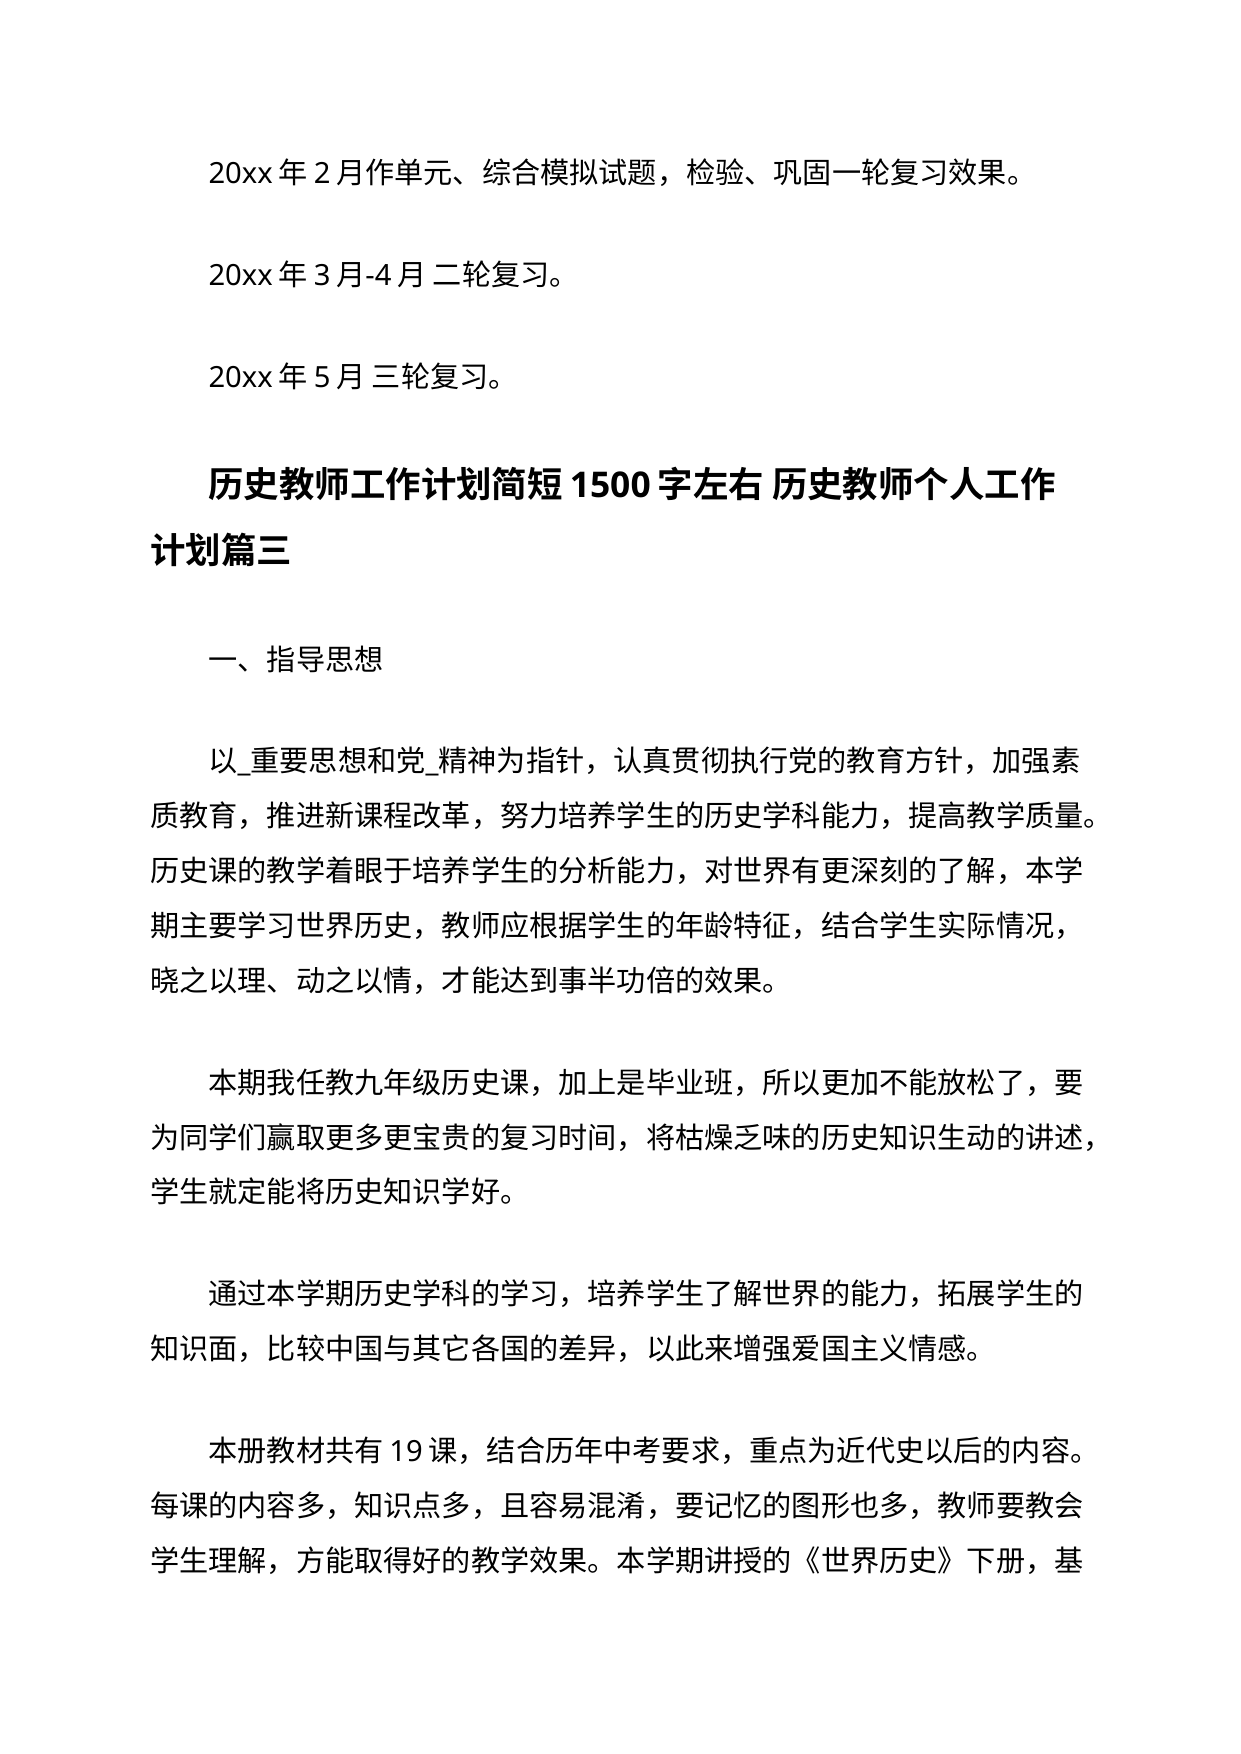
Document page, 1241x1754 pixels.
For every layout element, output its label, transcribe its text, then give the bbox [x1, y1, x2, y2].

text 以_重要思想和党_精神为指针，认真贯彻执行党的教育方针，加强素质教育，推进新课程改革，努力培养学生的历史学科能力，提高教学质量。历史课的教学着眼于培养学生的分析能力，对世界有更深刻的了解，本学期主要学习世界历史，教师应根据学生的年龄特征，结合学生实际情况，晓之以理、动之以情，才能达到事半功倍的效果。 [150, 738, 1090, 1000]
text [150, 1427, 1090, 1580]
text 一、指导思想 [150, 636, 1090, 678]
text 本期我任教九年级历史课，加上是毕业班，所以更加不能放松了，要为同学们赢取更多更宝贵的复习时间，将枯燥乏味的历史知识生动的讲述，学生就定能将历史知识学好。 [150, 1059, 1090, 1211]
text 20xx年3月-4月 二轮复习。 [150, 252, 1090, 294]
text 20xx年2月作单元、综合模拟试题，检验、巩固一轮复习效果。 [150, 150, 1090, 192]
text 历史教师工作计划简短1500字左右 历史教师个人工作计划篇三 [150, 456, 1090, 574]
text 20xx年5月 三轮复习。 [150, 354, 1090, 396]
text 通过本学期历史学科的学习，培养学生了解世界的能力，拓展学生的知识面，比较中国与其它各国的差异，以此来增强爱国主义情感。 [150, 1271, 1090, 1368]
